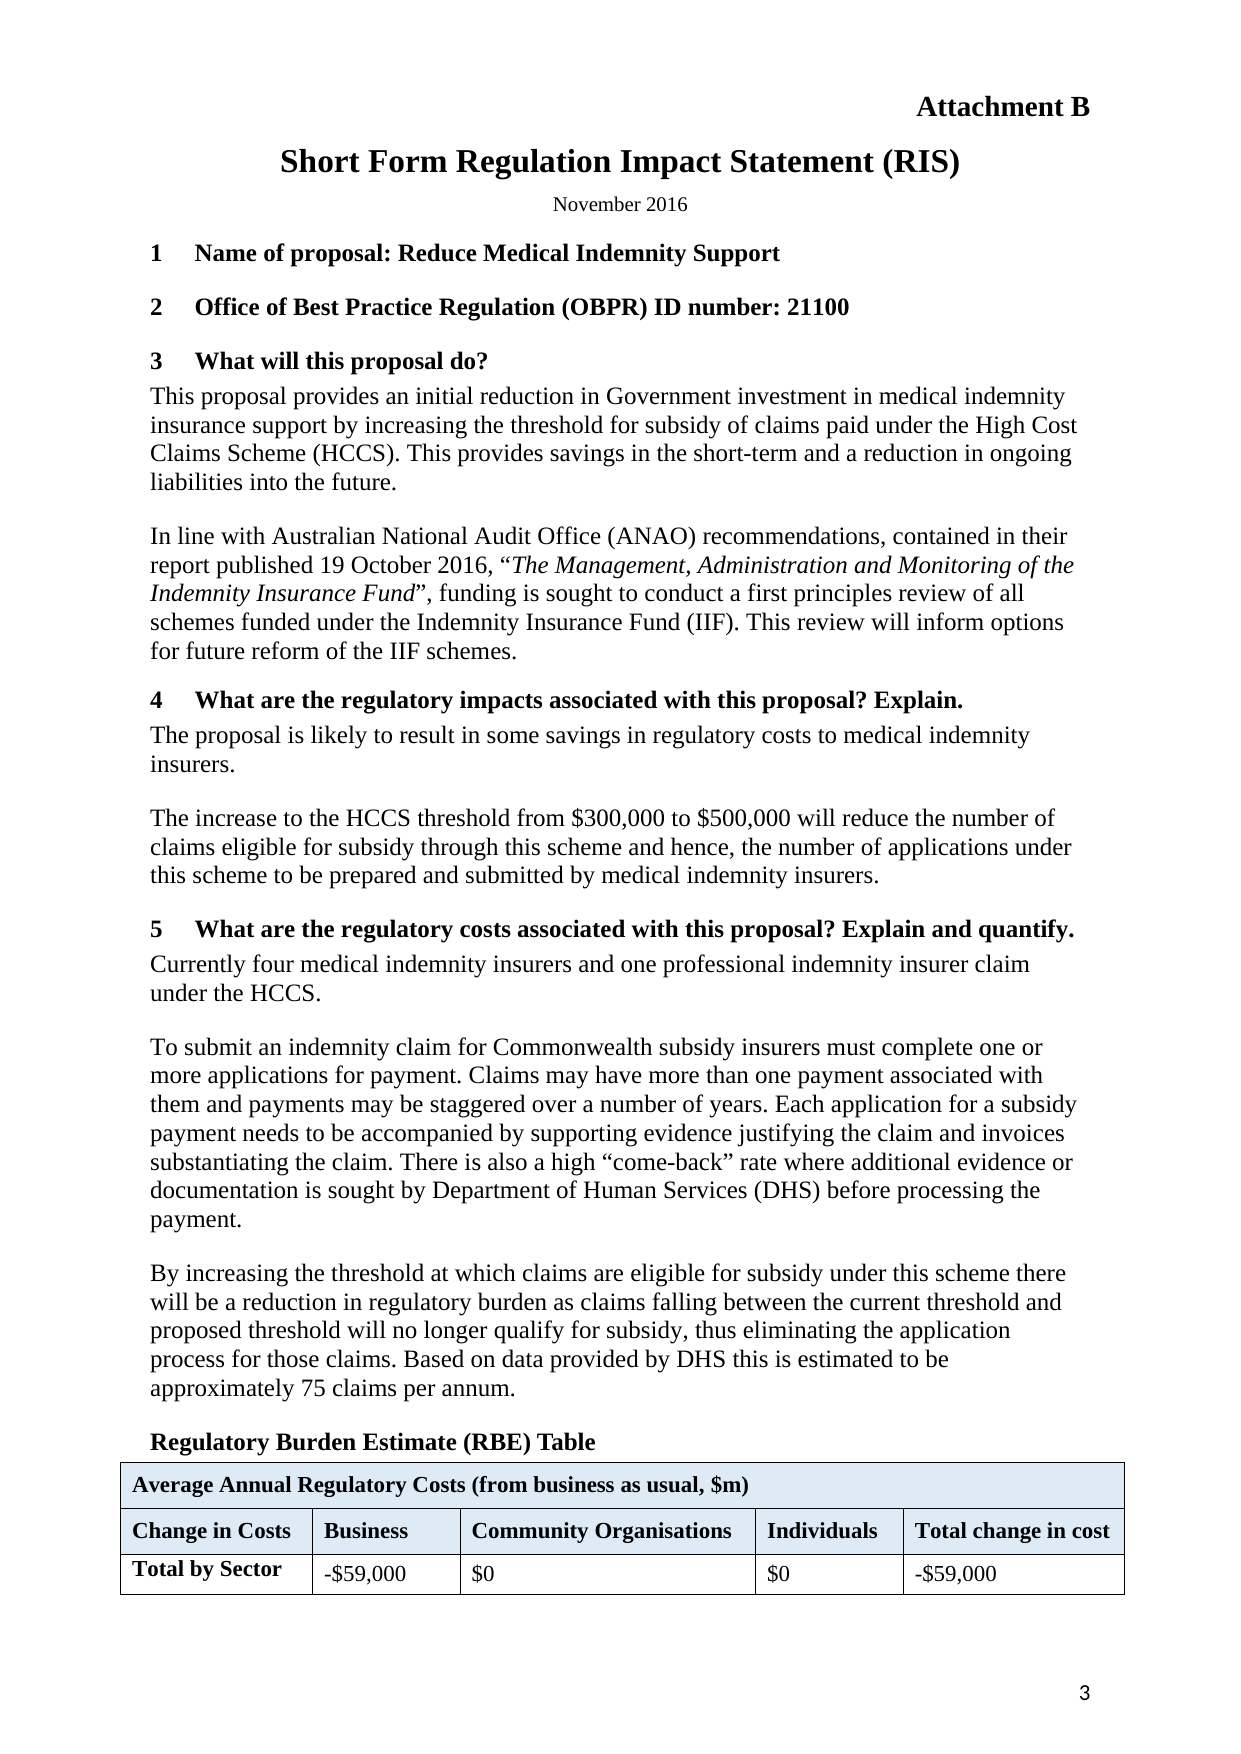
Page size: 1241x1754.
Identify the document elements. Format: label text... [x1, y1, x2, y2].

table_cell Business [313, 1509, 460, 1554]
table_cell -$59,000 [313, 1555, 460, 1594]
table_cell -$59,000 [904, 1555, 1124, 1594]
subtitle Office of Best Practice Regulation (OBPR) ID number: 21100 [150, 292, 1090, 321]
subtitle What are the regulatory impacts associated with this proposal? Explain. [150, 686, 1090, 714]
table_cell Total change in cost [904, 1509, 1124, 1554]
text By increasing the threshold at which claims are eligible for subsidy under this scheme there will be a reduction in regulatory burden as claims falling between the current threshold and proposed threshold will no longer qualify for subsidy, thus eliminating the application process for those claims. Based on data provided by DHS this is estimated to be approximately 75 claims per annum. [150, 1258, 1090, 1402]
table_header Average Annual Regulatory Costs (from business as usual, $m) [121, 1463, 1124, 1508]
text In line with Australian National Audit Office (ANAO) recommendations, contained in their report published 19 October 2016, “The Management, Administration and Monitoring of the Indemnity Insurance Fund”, funding is sought to conduct a first principles review of all schemes funded under the Indemnity Insurance Fund (IIF). This review will inform options for future reform of the IIF schemes. [150, 521, 1090, 665]
subtitle What will this proposal do? [150, 346, 1090, 375]
table_cell $0 [461, 1555, 755, 1594]
table_cell Change in Costs [121, 1509, 312, 1554]
text November 2016 [150, 192, 1090, 216]
table_cell Total by Sector [121, 1555, 312, 1594]
table_cell $0 [756, 1555, 903, 1594]
subtitle What are the regulatory costs associated with this proposal? Explain and quantify. [150, 914, 1090, 943]
text The proposal is likely to result in some savings in regulatory costs to medical indemnity insurers. [150, 721, 1090, 778]
table_cell Individuals [756, 1509, 903, 1554]
text To submit an indemnity claim for Commonwealth subsidy insurers must complete one or more applications for payment. Claims may have more than one payment associated with them and payments may be staggered over a number of years. Each application for a subsidy payment needs to be accompanied by supporting evidence justifying the claim and invoices substantiating the claim. There is also a high “come-back” rate where additional evidence or documentation is sought by Department of Human Services (DHS) before processing the payment. [150, 1032, 1090, 1233]
table_cell Community Organisations [461, 1509, 755, 1554]
subtitle Short Form Regulation Impact Statement (RIS) [150, 141, 1090, 180]
text This proposal provides an initial reduction in Government investment in medical indemnity insurance support by increasing the threshold for subsidy of claims paid under the High Cost Claims Scheme (HCCS). This provides savings in the short-term and a reduction in ongoing liabilities into the future. [150, 381, 1090, 496]
text Attachment B [150, 89, 1090, 122]
subtitle Name of proposal: Reduce Medical Indemnity Support [150, 238, 1090, 267]
text Currently four medical indemnity insurers and one professional indemnity insurer claim under the HCCS. [150, 949, 1090, 1007]
subtitle Regulatory Burden Estimate (RBE) Table [150, 1427, 1090, 1456]
text The increase to the HCCS threshold from $300,000 to $500,000 will reduce the number of claims eligible for subsidy through this scheme and hence, the number of applications under this scheme to be prepared and submitted by medical indemnity insurers. [150, 803, 1090, 889]
